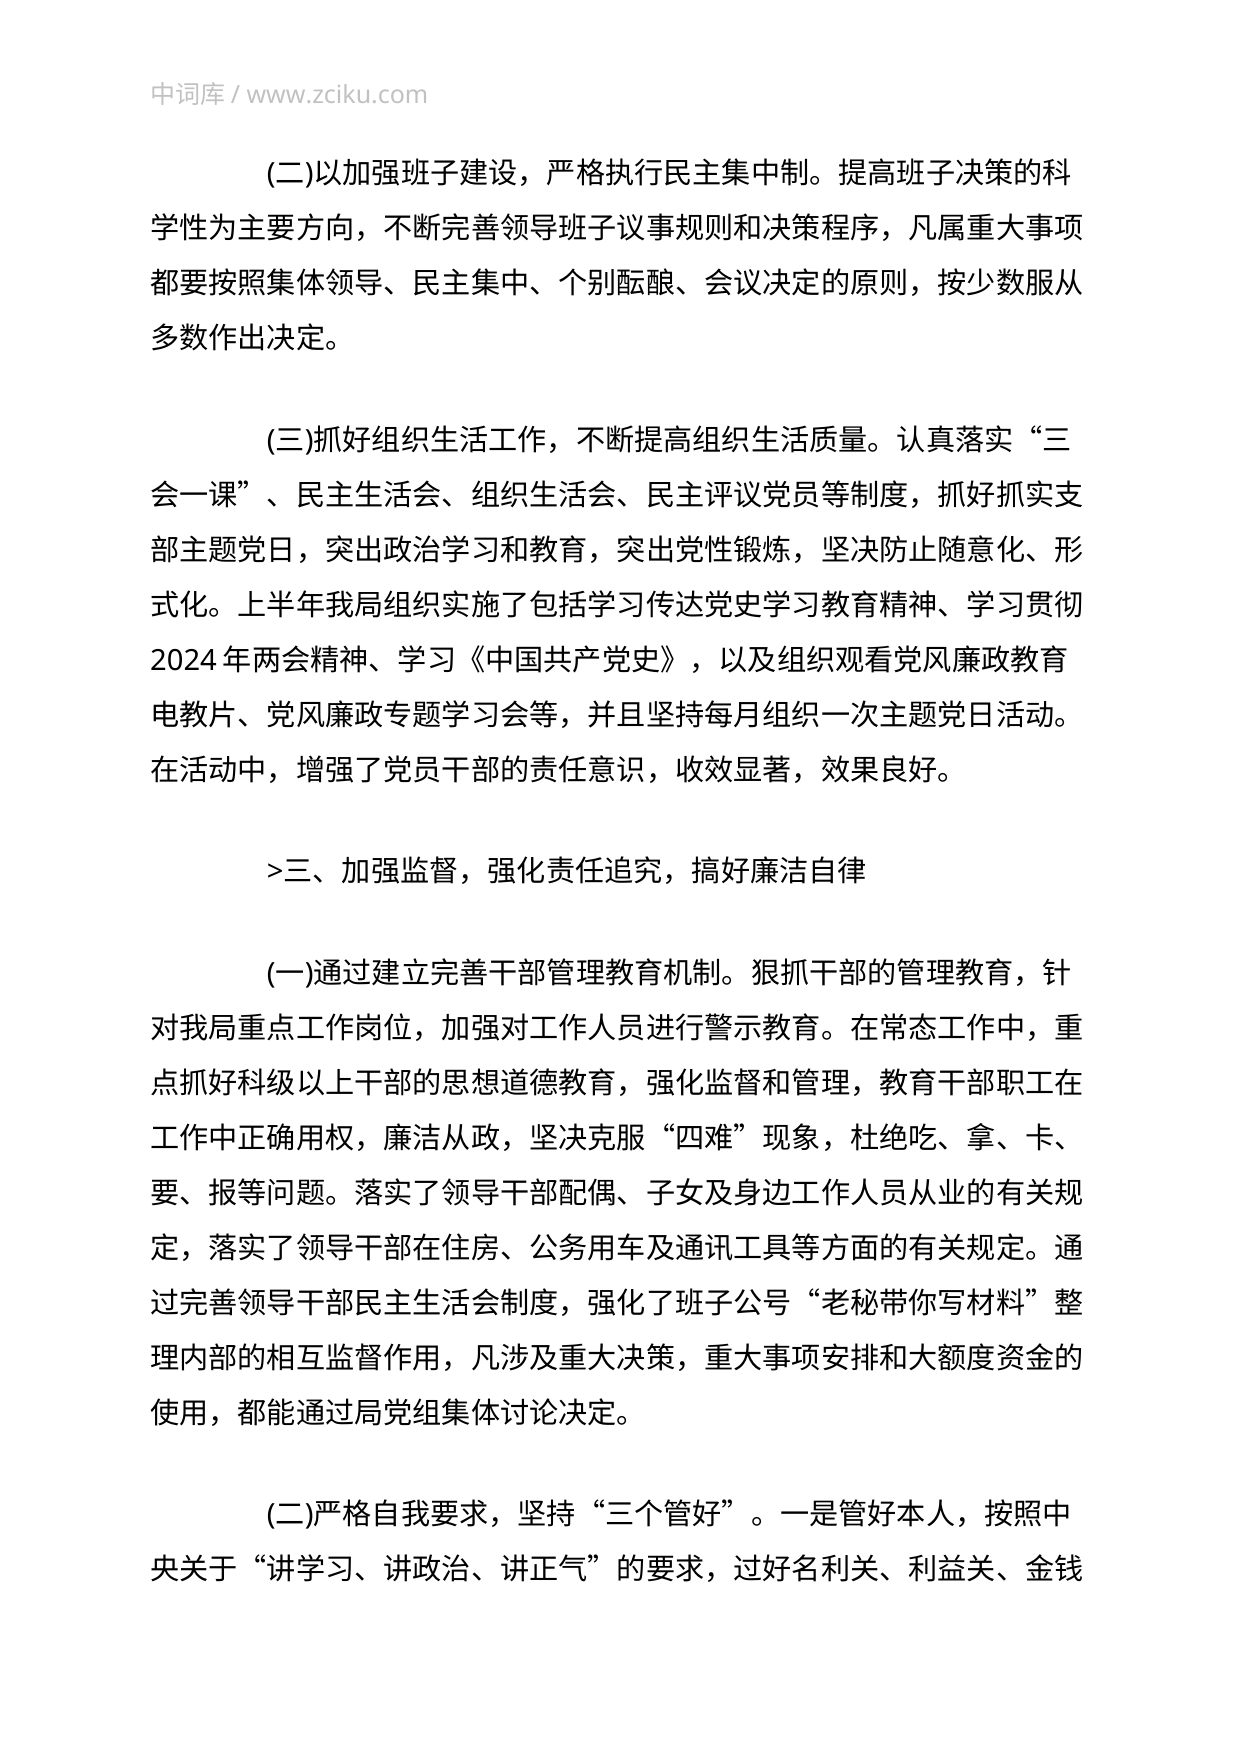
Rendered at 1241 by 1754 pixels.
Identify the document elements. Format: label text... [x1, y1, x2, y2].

text (二)以加强班子建设，严格执行民主集中制。提高班子决策的科学性为主要方向，不断完善领导班子议事规则和决策程序，凡属重大事项都要按照集体领导、民主集中、个别酝酿、会议决定的原则，按少数服从多数作出决定。 [150, 150, 1090, 357]
text >三、加强监督，强化责任追究，搞好廉洁自律 [150, 848, 1090, 890]
text (三)抓好组织生活工作，不断提高组织生活质量。认真落实“三会一课”、民主生活会、组织生活会、民主评议党员等制度，抓好抓实支部主题党日，突出政治学习和教育，突出党性锻炼，坚决防止随意化、形式化。上半年我局组织实施了包括学习传达党史学习教育精神、学习贯彻2024年两会精神、学习《中国共产党史》，以及组织观看党风廉政教育电教片、党风廉政专题学习会等，并且坚持每月组织一次主题党日活动。在活动中，增强了党员干部的责任意识，收效显著，效果良好。 [150, 417, 1090, 788]
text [150, 1491, 1090, 1588]
text (一)通过建立完善干部管理教育机制。狠抓干部的管理教育，针对我局重点工作岗位，加强对工作人员进行警示教育。在常态工作中，重点抓好科级以上干部的思想道德教育，强化监督和管理，教育干部职工在工作中正确用权，廉洁从政，坚决克服“四难”现象，杜绝吃、拿、卡、要、报等问题。落实了领导干部配偶、子女及身边工作人员从业的有关规定，落实了领导干部在住房、公务用车及通讯工具等方面的有关规定。通过完善领导干部民主生活会制度，强化了班子公号“老秘带你写材料”整理内部的相互监督作用，凡涉及重大决策，重大事项安排和大额度资金的使用，都能通过局党组集体讨论决定。 [150, 950, 1090, 1431]
